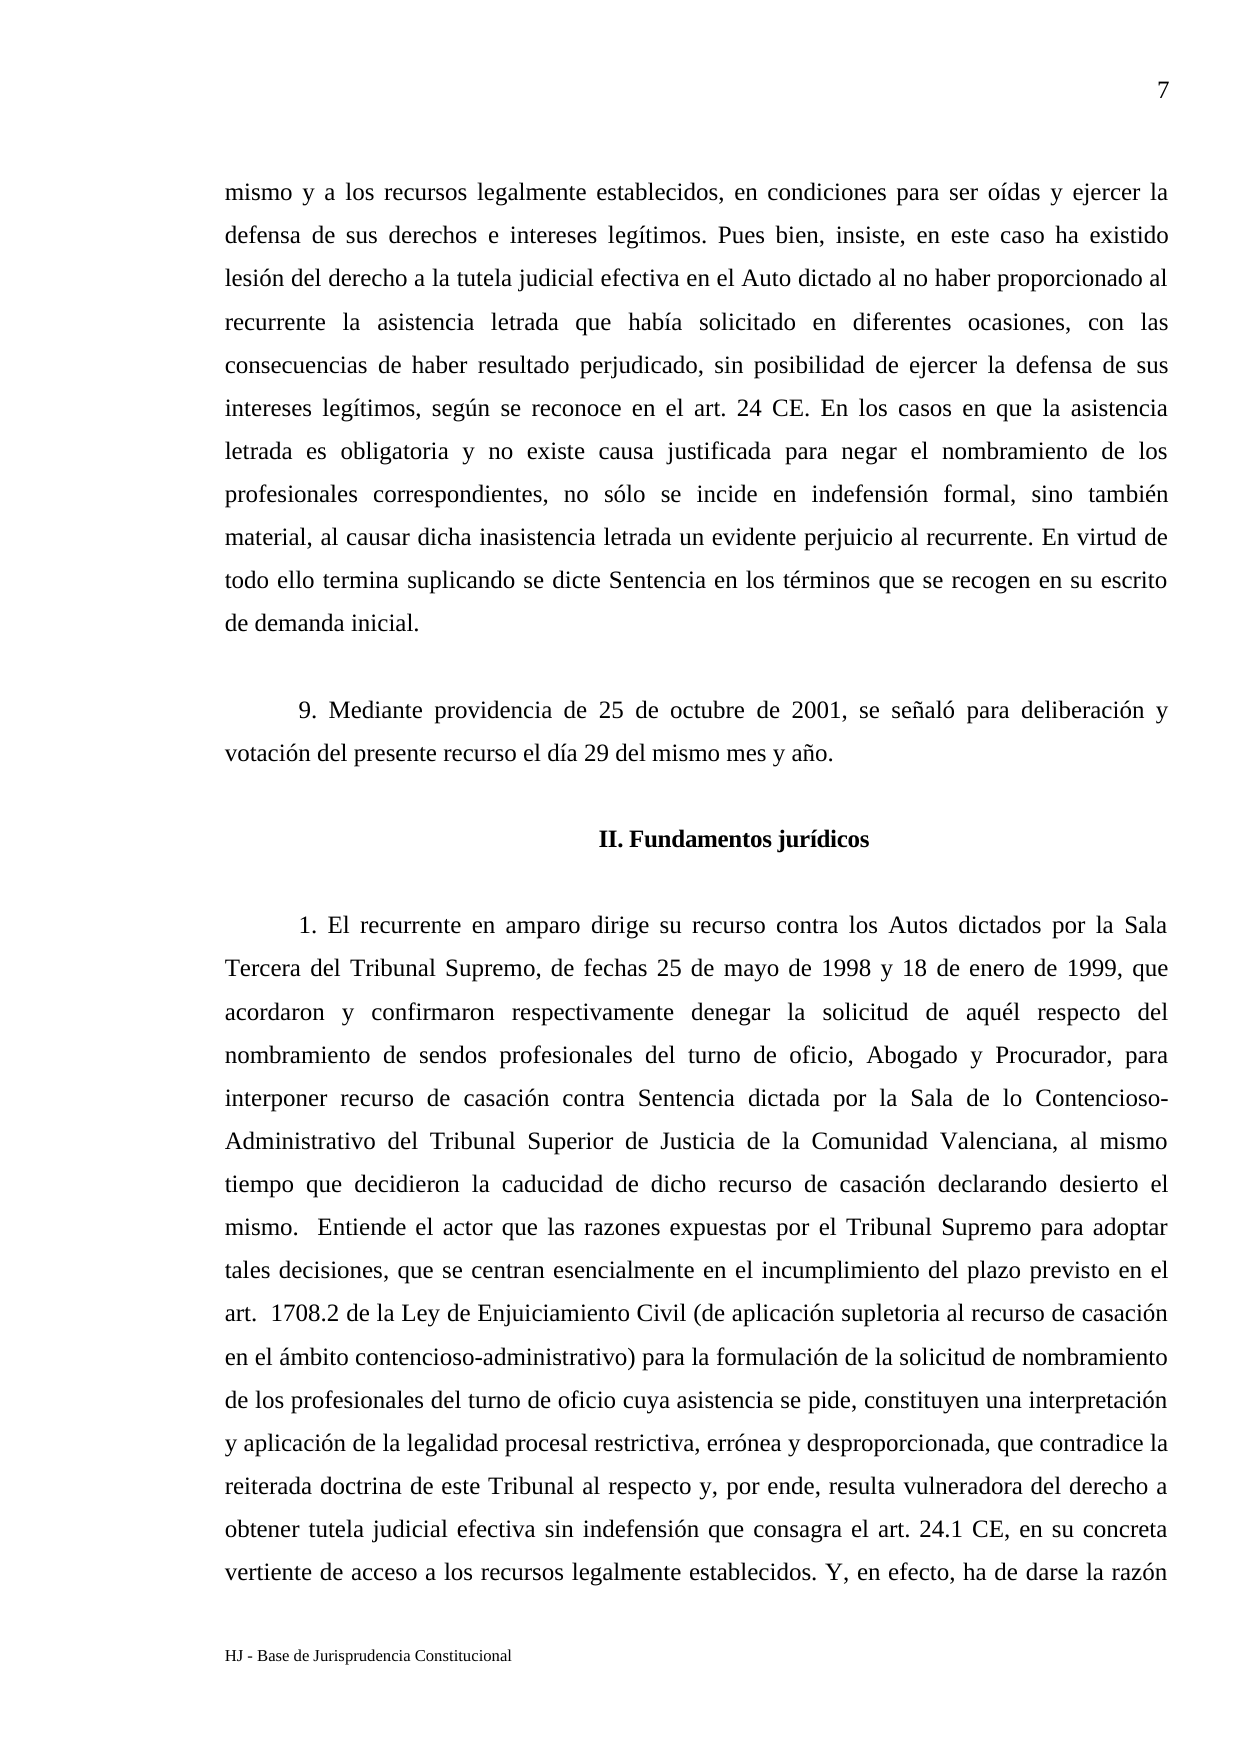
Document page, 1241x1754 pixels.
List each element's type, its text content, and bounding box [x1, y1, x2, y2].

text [224, 177, 1169, 637]
text 9. Mediante providencia de 25 de octubre de 2001, se señaló para deliberación y votación del presente recurso el día 29 del mismo mes y año. [224, 695, 1169, 767]
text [224, 910, 1169, 1586]
subtitle II. Fundamentos jurídicos [224, 824, 1169, 853]
